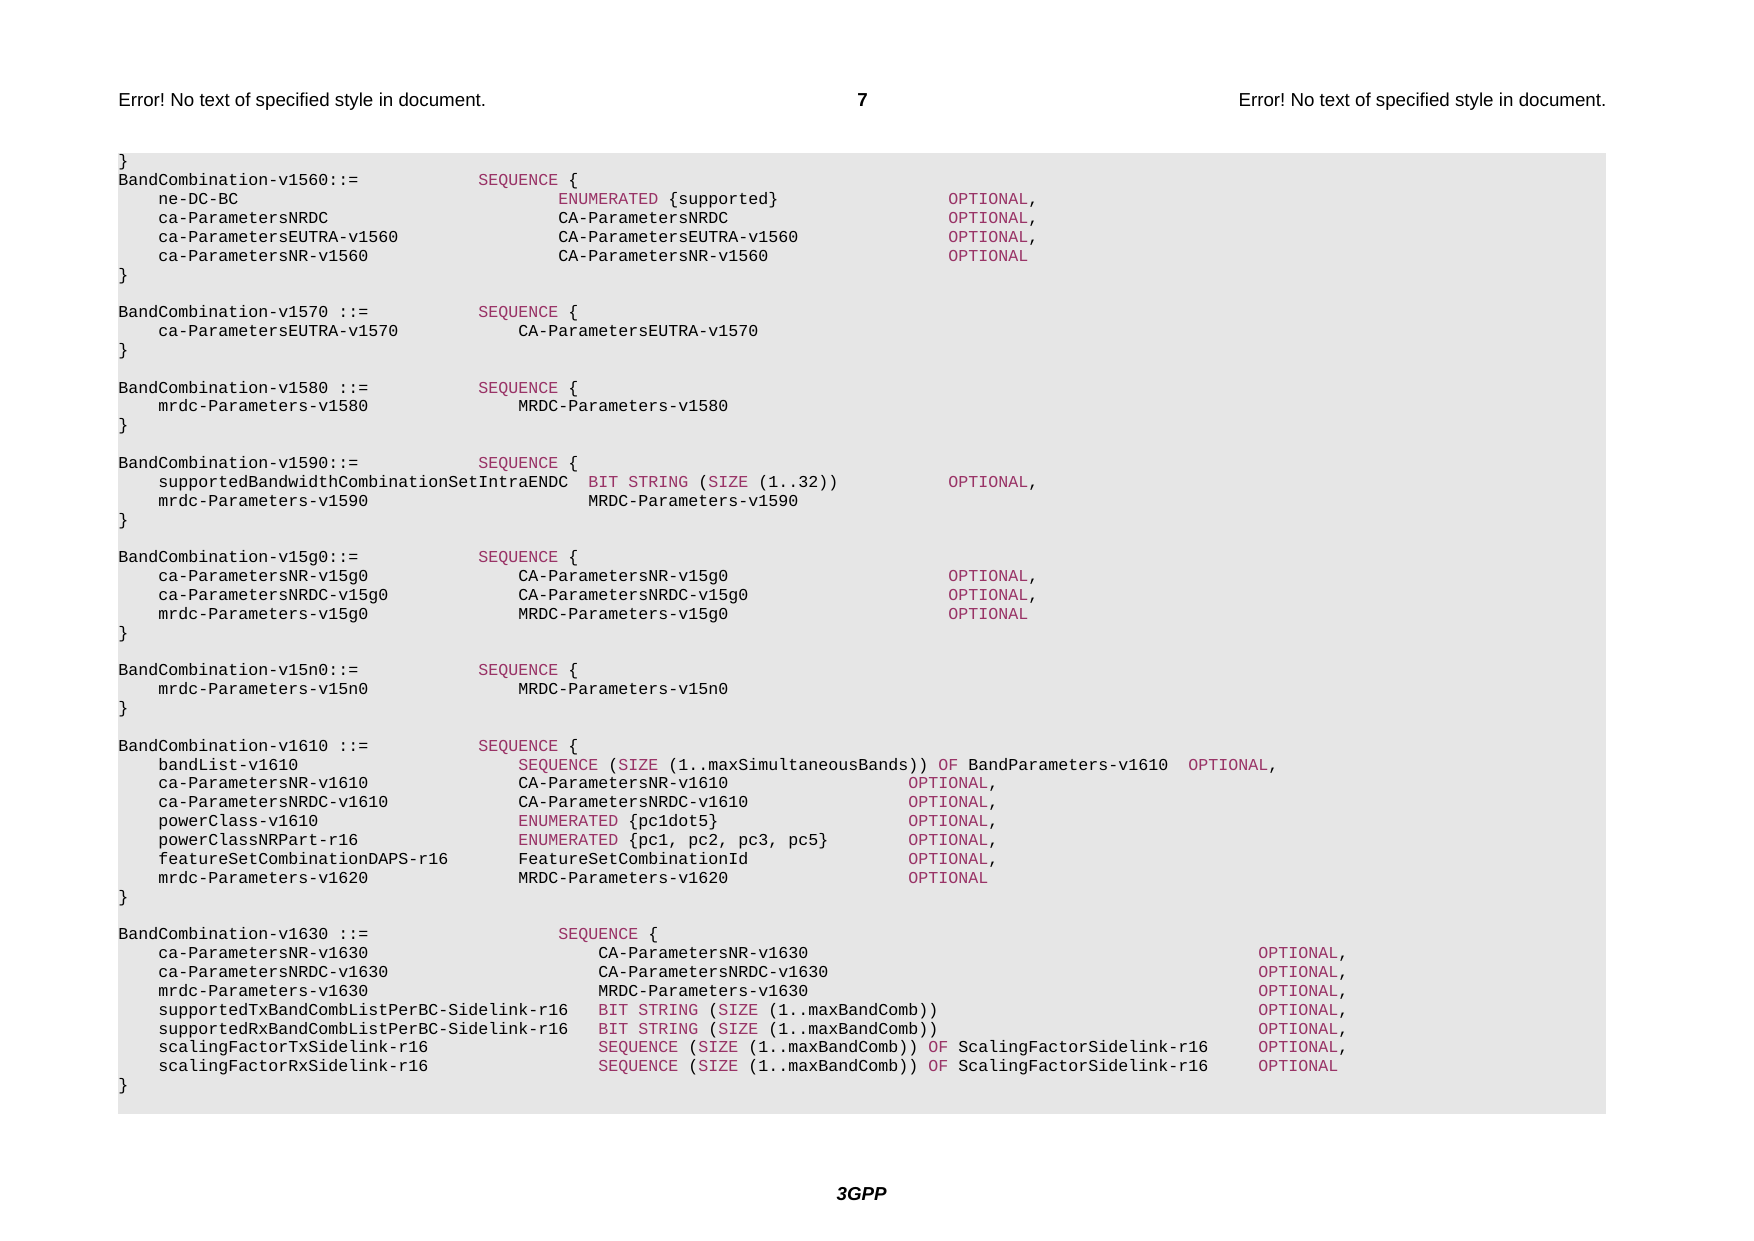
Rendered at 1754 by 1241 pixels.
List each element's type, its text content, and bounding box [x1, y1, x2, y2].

text ne-DC-BC ENUMERATED {supported} OPTIONAL, [118, 191, 1606, 209]
text supportedRxBandCombListPerBC-Sidelink-r16 BIT STRING (SIZE (1..maxBandComb)) OPTIONAL, [118, 1020, 1606, 1039]
text mrdc-Parameters-v15n0 MRDC-Parameters-v15n0 [118, 681, 1606, 700]
text } [118, 417, 1606, 436]
text BandCombination-v1590::= SEQUENCE { [118, 454, 1606, 473]
text mrdc-Parameters-v1630 MRDC-Parameters-v1630 OPTIONAL, [118, 982, 1606, 1001]
text } [118, 153, 1606, 172]
text BandCombination-v1630 ::= SEQUENCE { [118, 926, 1606, 945]
text } [118, 700, 1606, 718]
text ca-ParametersNR-v15g0 CA-ParametersNR-v15g0 OPTIONAL, [118, 568, 1606, 587]
text supportedTxBandCombListPerBC-Sidelink-r16 BIT STRING (SIZE (1..maxBandComb)) OPTIONAL, [118, 1001, 1606, 1020]
text } [118, 266, 1606, 285]
text ca-ParametersNRDC CA-ParametersNRDC OPTIONAL, [118, 209, 1606, 228]
text powerClass-v1610 ENUMERATED {pc1dot5} OPTIONAL, [118, 813, 1606, 832]
text mrdc-Parameters-v1590 MRDC-Parameters-v1590 [118, 492, 1606, 511]
text BandCombination-v15n0::= SEQUENCE { [118, 662, 1606, 681]
text bandList-v1610 SEQUENCE (SIZE (1..maxSimultaneousBands)) OF BandParameters-v1610 OPTIONAL, [118, 756, 1606, 775]
text mrdc-Parameters-v1580 MRDC-Parameters-v1580 [118, 398, 1606, 417]
text BandCombination-v1610 ::= SEQUENCE { [118, 737, 1606, 756]
text ca-ParametersNRDC-v1630 CA-ParametersNRDC-v1630 OPTIONAL, [118, 964, 1606, 982]
text mrdc-Parameters-v1620 MRDC-Parameters-v1620 OPTIONAL [118, 869, 1606, 888]
text featureSetCombinationDAPS-r16 FeatureSetCombinationId OPTIONAL, [118, 851, 1606, 869]
text } [118, 624, 1606, 643]
text } [118, 888, 1606, 907]
text ca-ParametersNRDC-v15g0 CA-ParametersNRDC-v15g0 OPTIONAL, [118, 587, 1606, 605]
text ca-ParametersNR-v1560 CA-ParametersNR-v1560 OPTIONAL [118, 247, 1606, 266]
text BandCombination-v1570 ::= SEQUENCE { [118, 304, 1606, 323]
text ca-ParametersNR-v1610 CA-ParametersNR-v1610 OPTIONAL, [118, 775, 1606, 794]
text } [118, 1077, 1606, 1096]
text scalingFactorTxSidelink-r16 SEQUENCE (SIZE (1..maxBandComb)) OF ScalingFactorSidelink-r16 OPTIONAL, [118, 1039, 1606, 1058]
text } [118, 341, 1606, 360]
text supportedBandwidthCombinationSetIntraENDC BIT STRING (SIZE (1..32)) OPTIONAL, [118, 473, 1606, 492]
text ca-ParametersNR-v1630 CA-ParametersNR-v1630 OPTIONAL, [118, 945, 1606, 964]
text powerClassNRPart-r16 ENUMERATED {pc1, pc2, pc3, pc5} OPTIONAL, [118, 832, 1606, 851]
text ca-ParametersEUTRA-v1570 CA-ParametersEUTRA-v1570 [118, 323, 1606, 341]
text mrdc-Parameters-v15g0 MRDC-Parameters-v15g0 OPTIONAL [118, 605, 1606, 624]
text ca-ParametersNRDC-v1610 CA-ParametersNRDC-v1610 OPTIONAL, [118, 794, 1606, 813]
text BandCombination-v1580 ::= SEQUENCE { [118, 379, 1606, 398]
text BandCombination-v15g0::= SEQUENCE { [118, 549, 1606, 568]
text ca-ParametersEUTRA-v1560 CA-ParametersEUTRA-v1560 OPTIONAL, [118, 228, 1606, 247]
text } [118, 511, 1606, 530]
text scalingFactorRxSidelink-r16 SEQUENCE (SIZE (1..maxBandComb)) OF ScalingFactorSidelink-r16 OPTIONAL [118, 1058, 1606, 1077]
text BandCombination-v1560::= SEQUENCE { [118, 172, 1606, 191]
